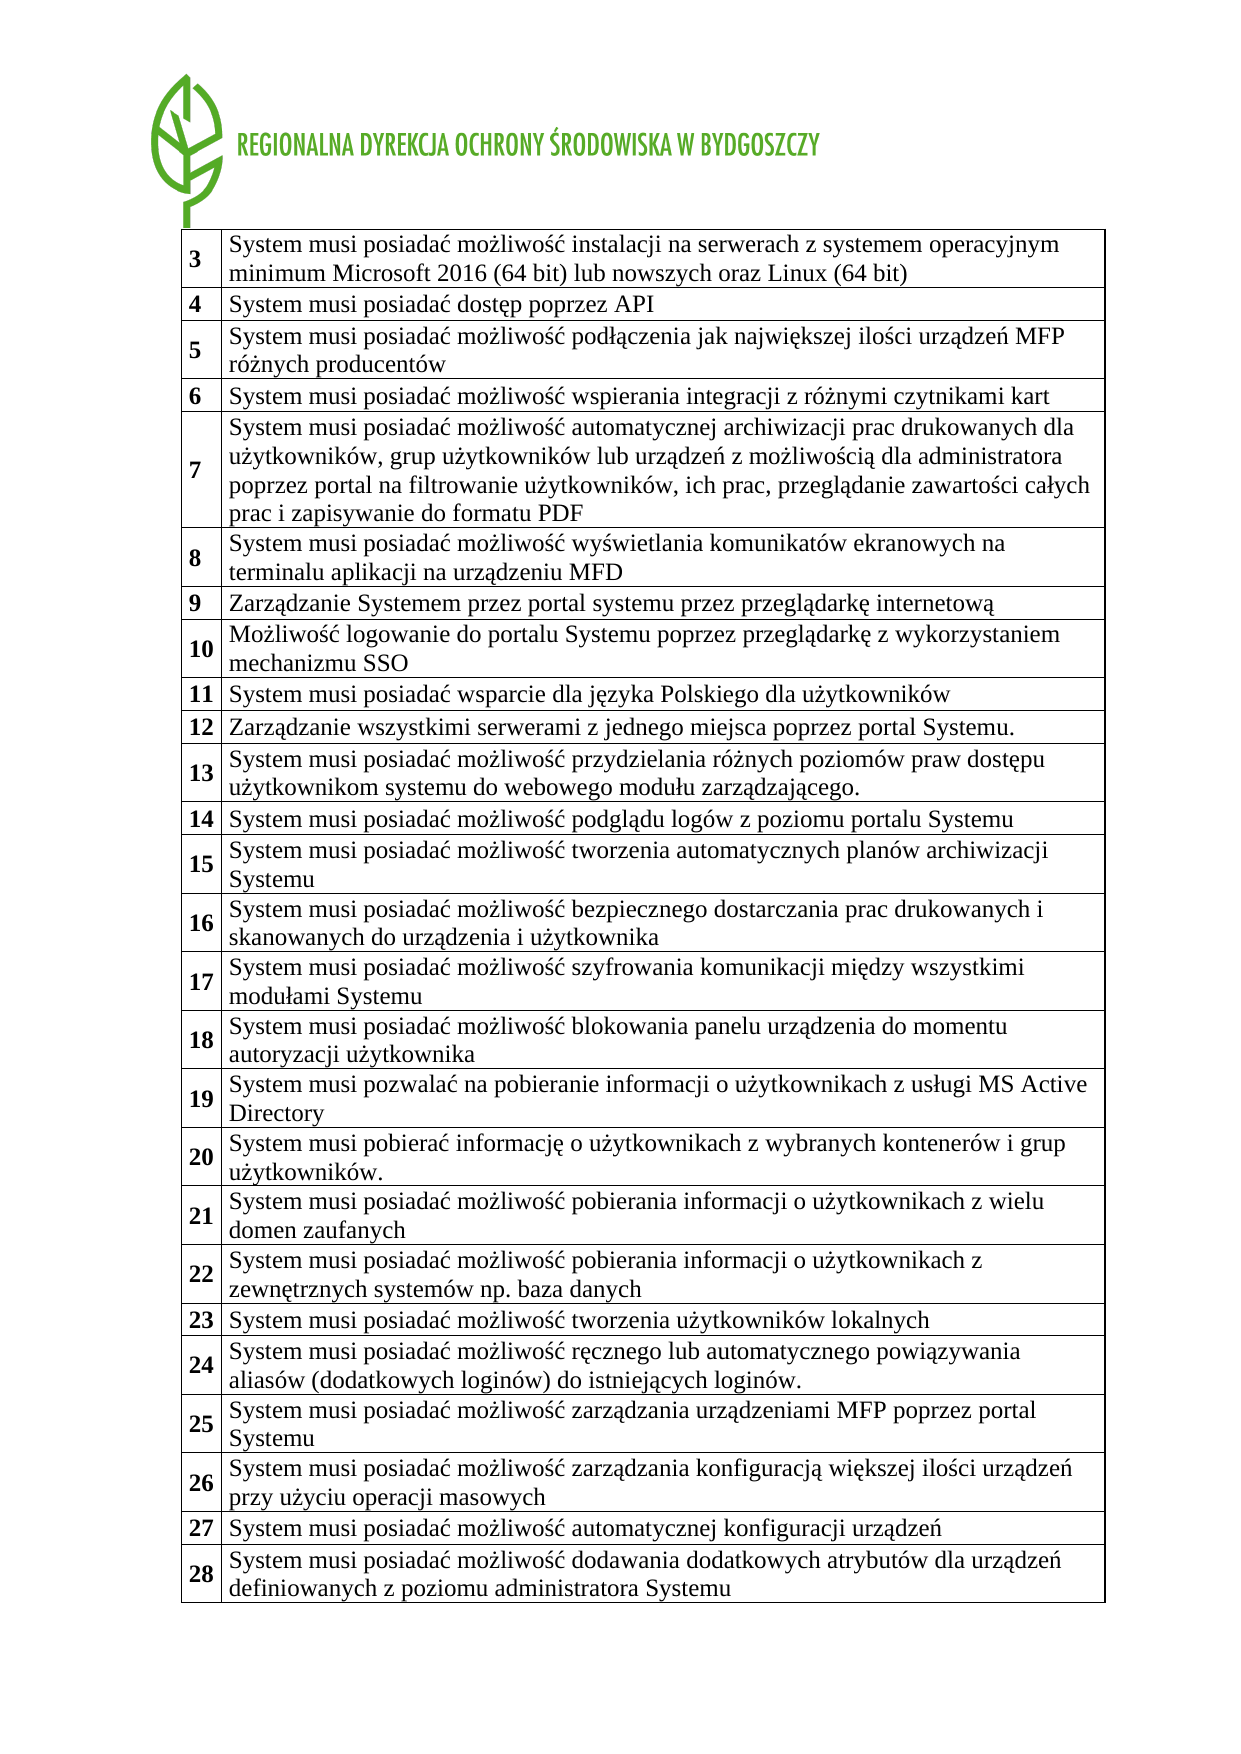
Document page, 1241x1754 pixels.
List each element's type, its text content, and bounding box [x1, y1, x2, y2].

table_cell System musi posiadać możliwość podglądu logów z poziomu portalu Systemu [222, 802, 1104, 834]
table_cell System musi posiadać wsparcie dla języka Polskiego dla użytkowników [222, 678, 1104, 710]
table_cell 11 [182, 678, 221, 710]
table_cell 15 [182, 835, 221, 893]
table_cell System musi posiadać możliwość zarządzania urządzeniami MFP poprzez portal Systemu [222, 1395, 1104, 1452]
table_cell System musi posiadać możliwość pobierania informacji o użytkownikach z zewnętrznych systemów np. baza danych [222, 1245, 1104, 1302]
table_cell Zarządzanie wszystkimi serwerami z jednego miejsca poprzez portal Systemu. [222, 711, 1104, 743]
table_cell 13 [182, 744, 221, 801]
table_cell 23 [182, 1304, 221, 1335]
table_cell 10 [182, 620, 221, 677]
table_cell System musi posiadać możliwość tworzenia automatycznych planów archiwizacji Systemu [222, 835, 1104, 893]
table_cell 24 [182, 1336, 221, 1394]
table_cell System musi pozwalać na pobieranie informacji o użytkownikach z usługi MS Active Directory [222, 1069, 1104, 1127]
table_cell 20 [182, 1128, 221, 1185]
table_cell 5 [182, 321, 221, 378]
table_cell 17 [182, 952, 221, 1010]
table_cell System musi posiadać dostęp poprzez API [222, 288, 1104, 320]
table_cell System musi posiadać możliwość automatycznej archiwizacji prac drukowanych dla użytkowników, grup użytkowników lub urządzeń z możliwością dla administratora poprzez portal na filtrowanie użytkowników, ich prac, przeglądanie zawartości całych prac i zapisywanie do formatu PDF [222, 412, 1104, 527]
table_cell 22 [182, 1245, 221, 1302]
table_cell 18 [182, 1011, 221, 1068]
table_cell 6 [182, 379, 221, 411]
table_cell System musi posiadać możliwość tworzenia użytkowników lokalnych [222, 1304, 1104, 1335]
table_cell System musi posiadać możliwość szyfrowania komunikacji między wszystkimi modułami Systemu [222, 952, 1104, 1010]
table_cell System musi posiadać możliwość podłączenia jak największej ilości urządzeń MFP różnych producentów [222, 321, 1104, 378]
table_cell 27 [182, 1512, 221, 1544]
table_cell System musi posiadać możliwość przydzielania różnych poziomów praw dostępu użytkownikom systemu do webowego modułu zarządzającego. [222, 744, 1104, 801]
table_cell System musi posiadać możliwość zarządzania konfiguracją większej ilości urządzeń przy użyciu operacji masowych [222, 1453, 1104, 1511]
table_cell 21 [182, 1186, 221, 1244]
table_cell 26 [182, 1453, 221, 1511]
table_cell System musi posiadać możliwość dodawania dodatkowych atrybutów dla urządzeń definiowanych z poziomu administratora Systemu [222, 1545, 1104, 1602]
table_cell 7 [182, 412, 221, 527]
table_cell System musi posiadać możliwość blokowania panelu urządzenia do momentu autoryzacji użytkownika [222, 1011, 1104, 1068]
table_cell 8 [182, 528, 221, 586]
table_cell System musi posiadać możliwość wspierania integracji z różnymi czytnikami kart [222, 379, 1104, 411]
table_cell 28 [182, 1545, 221, 1602]
table_cell 12 [182, 711, 221, 743]
table_cell 16 [182, 894, 221, 951]
table_cell System musi posiadać możliwość automatycznej konfiguracji urządzeń [222, 1512, 1104, 1544]
table_cell 25 [182, 1395, 221, 1452]
table_cell 9 [182, 587, 221, 618]
table_cell 14 [182, 802, 221, 834]
table_cell 19 [182, 1069, 221, 1127]
table_cell System musi posiadać możliwość wyświetlania komunikatów ekranowych na terminalu aplikacji na urządzeniu MFD [222, 528, 1104, 586]
table_cell Możliwość logowanie do portalu Systemu poprzez przeglądarkę z wykorzystaniem mechanizmu SSO [222, 620, 1104, 677]
table_cell System musi pobierać informację o użytkownikach z wybranych kontenerów i grup użytkowników. [222, 1128, 1104, 1185]
table_cell 4 [182, 288, 221, 320]
table_cell System musi posiadać możliwość pobierania informacji o użytkownikach z wielu domen zaufanych [222, 1186, 1104, 1244]
table_cell System musi posiadać możliwość bezpiecznego dostarczania prac drukowanych i skanowanych do urządzenia i użytkownika [222, 894, 1104, 951]
table_cell Zarządzanie Systemem przez portal systemu przez przeglądarkę internetową [222, 587, 1104, 618]
table_cell System musi posiadać możliwość instalacji na serwerach z systemem operacyjnym minimum Microsoft 2016 (64 bit) lub nowszych oraz Linux (64 bit) [222, 230, 1104, 287]
picture [147, 73, 953, 229]
table_cell 3 [182, 230, 221, 287]
table_cell System musi posiadać możliwość ręcznego lub automatycznego powiązywania aliasów (dodatkowych loginów) do istniejących loginów. [222, 1336, 1104, 1394]
